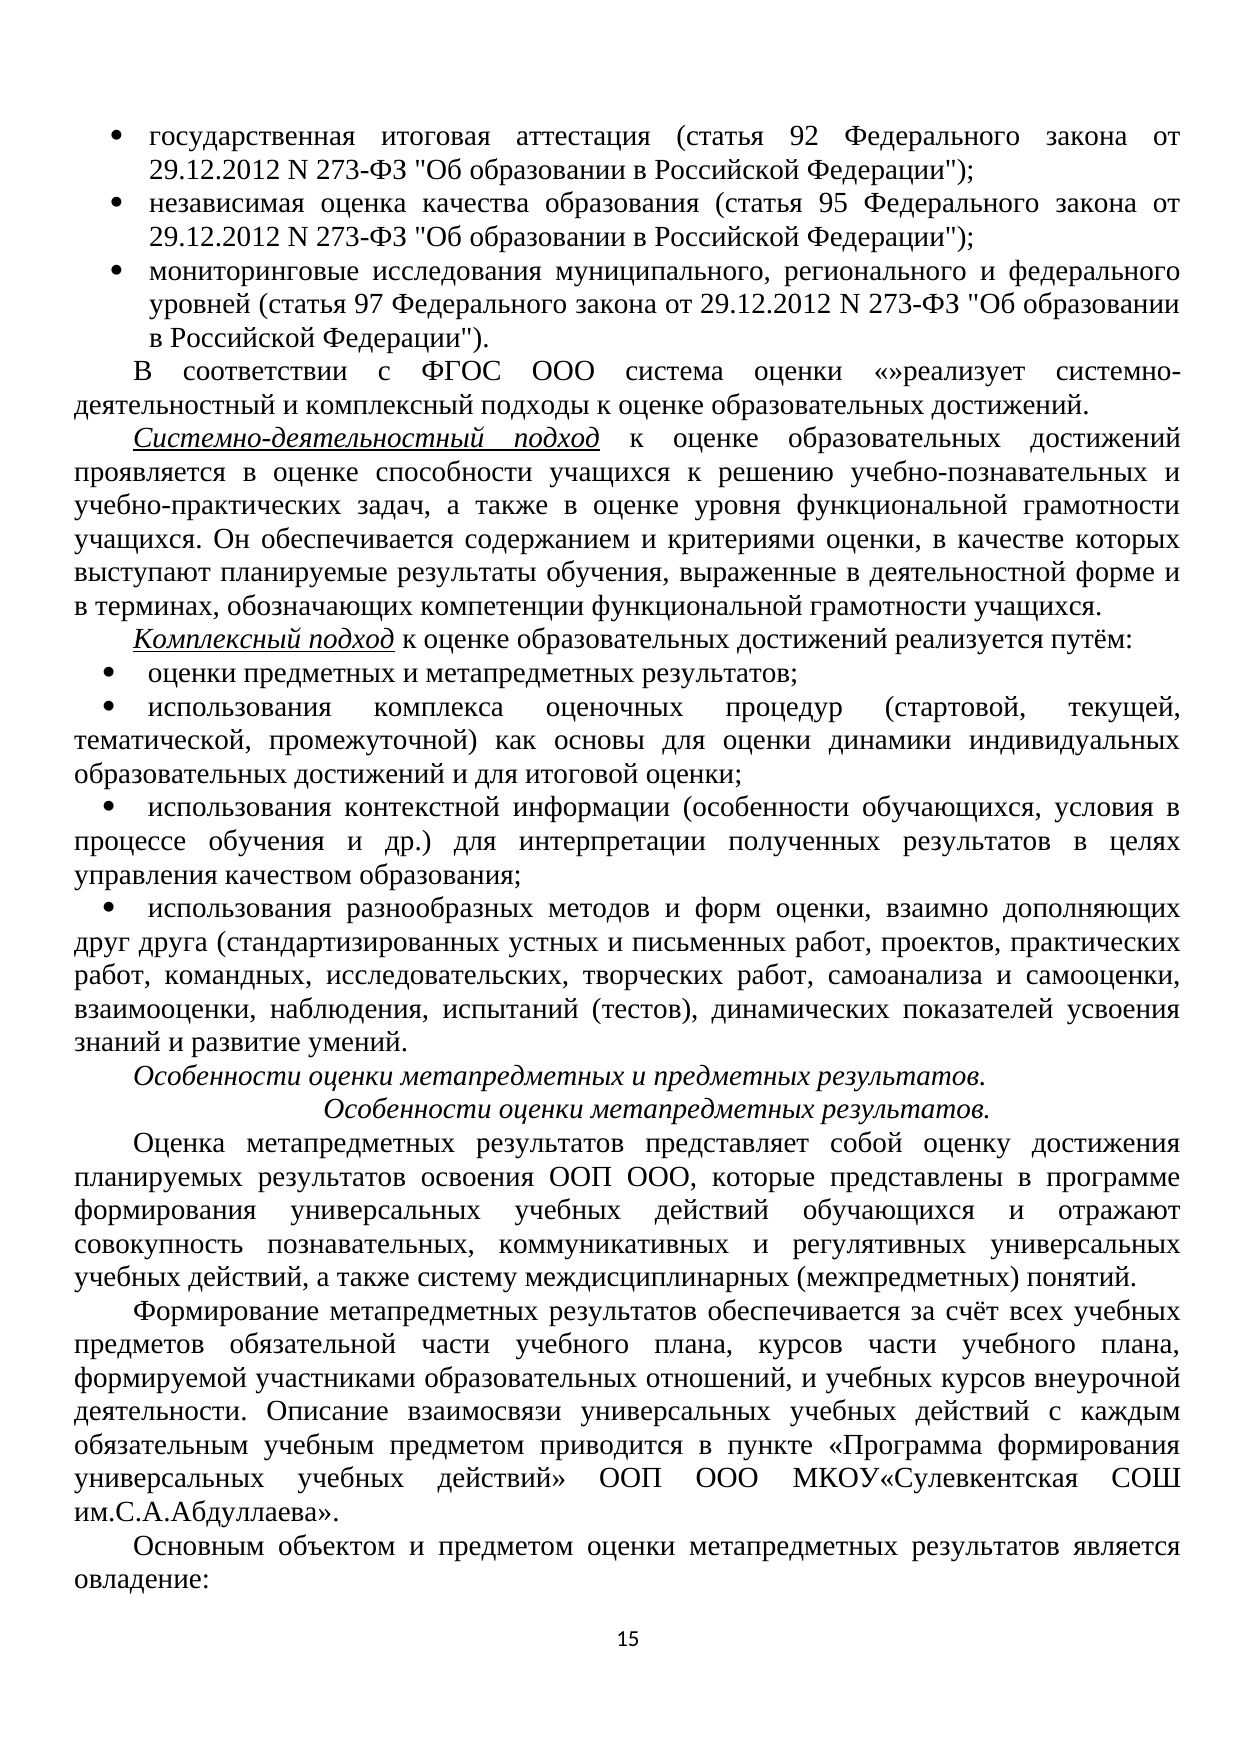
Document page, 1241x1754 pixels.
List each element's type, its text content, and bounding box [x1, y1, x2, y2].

list независимая оценка качества образования (статья 95 Федерального закона от 29.12.2012 N 273-ФЗ "Об образовании в Российской Федерации"); [111, 185, 1181, 253]
text В соответствии с ФГОС ООО система оценки «»реализует системно-деятельностный и комплексный подходы к оценке образовательных достижений. [74, 353, 1181, 420]
list государственная итоговая аттестация (статья 92 Федерального закона от 29.12.2012 N 273-ФЗ "Об образовании в Российской Федерации"); [111, 118, 1181, 185]
text Комплексный подход к оценке образовательных достижений реализуется путём: [74, 622, 1181, 655]
list использования комплекса оценочных процедур (стартовой, текущей, тематической, промежуточной) как основы для оценки динамики индивидуальных образовательных достижений и для итоговой оценки; [74, 689, 1181, 789]
text Особенности оценки метапредметных результатов. [74, 1092, 1181, 1125]
list оценки предметных и метапредметных результатов; [74, 655, 1181, 689]
text Системно-деятельностный подход к оценке образовательных достижений проявляется в оценке способности учащихся к решению учебно-познавательных и учебно-практических задач, а также в оценке уровня функциональной грамотности учащихся. Он обеспечивается содержанием и критериями оценки, в качестве которых выступают планируемые результаты обучения, выраженные в деятельностной форме и в терминах, обозначающих компетенции функциональной грамотности учащихся. [74, 420, 1181, 622]
text Формирование метапредметных результатов обеспечивается за счёт всех учебных предметов обязательной части учебного плана, курсов части учебного плана, формируемой участниками образовательных отношений, и учебных курсов внеурочной деятельности. Описание взаимосвязи универсальных учебных действий с каждым обязательным учебным предметом приводится в пункте «Программа формирования универсальных учебных действий» ООП ООО МКОУ«Сулевкентская СОШ им.С.А.Абдуллаева». [74, 1293, 1181, 1528]
list использования разнообразных методов и форм оценки, взаимно дополняющих друг друга (стандартизированных устных и письменных работ, проектов, практических работ, командных, исследовательских, творческих работ, самоанализа и самооценки, взаимооценки, наблюдения, испытаний (тестов), динамических показателей усвоения знаний и развитие умений. [74, 890, 1181, 1058]
text Особенности оценки метапредметных и предметных результатов. [74, 1058, 1181, 1092]
list мониторинговые исследования муниципального, регионального и федерального уровней (статья 97 Федерального закона от 29.12.2012 N 273-ФЗ "Об образовании в Российской Федерации"). [111, 253, 1181, 353]
text Основным объектом и предметом оценки метапредметных результатов является овладение: [74, 1528, 1181, 1595]
text Оценка метапредметных результатов представляет собой оценку достижения планируемых результатов освоения ООП ООО, которые представлены в программе формирования универсальных учебных действий обучающихся и отражают совокупность познавательных, коммуникативных и регулятивных универсальных учебных действий, а также систему междисциплинарных (межпредметных) понятий. [74, 1125, 1181, 1293]
list использования контекстной информации (особенности обучающихся, условия в процессе обучения и др.) для интерпретации полученных результатов в целях управления качеством образования; [74, 789, 1181, 890]
